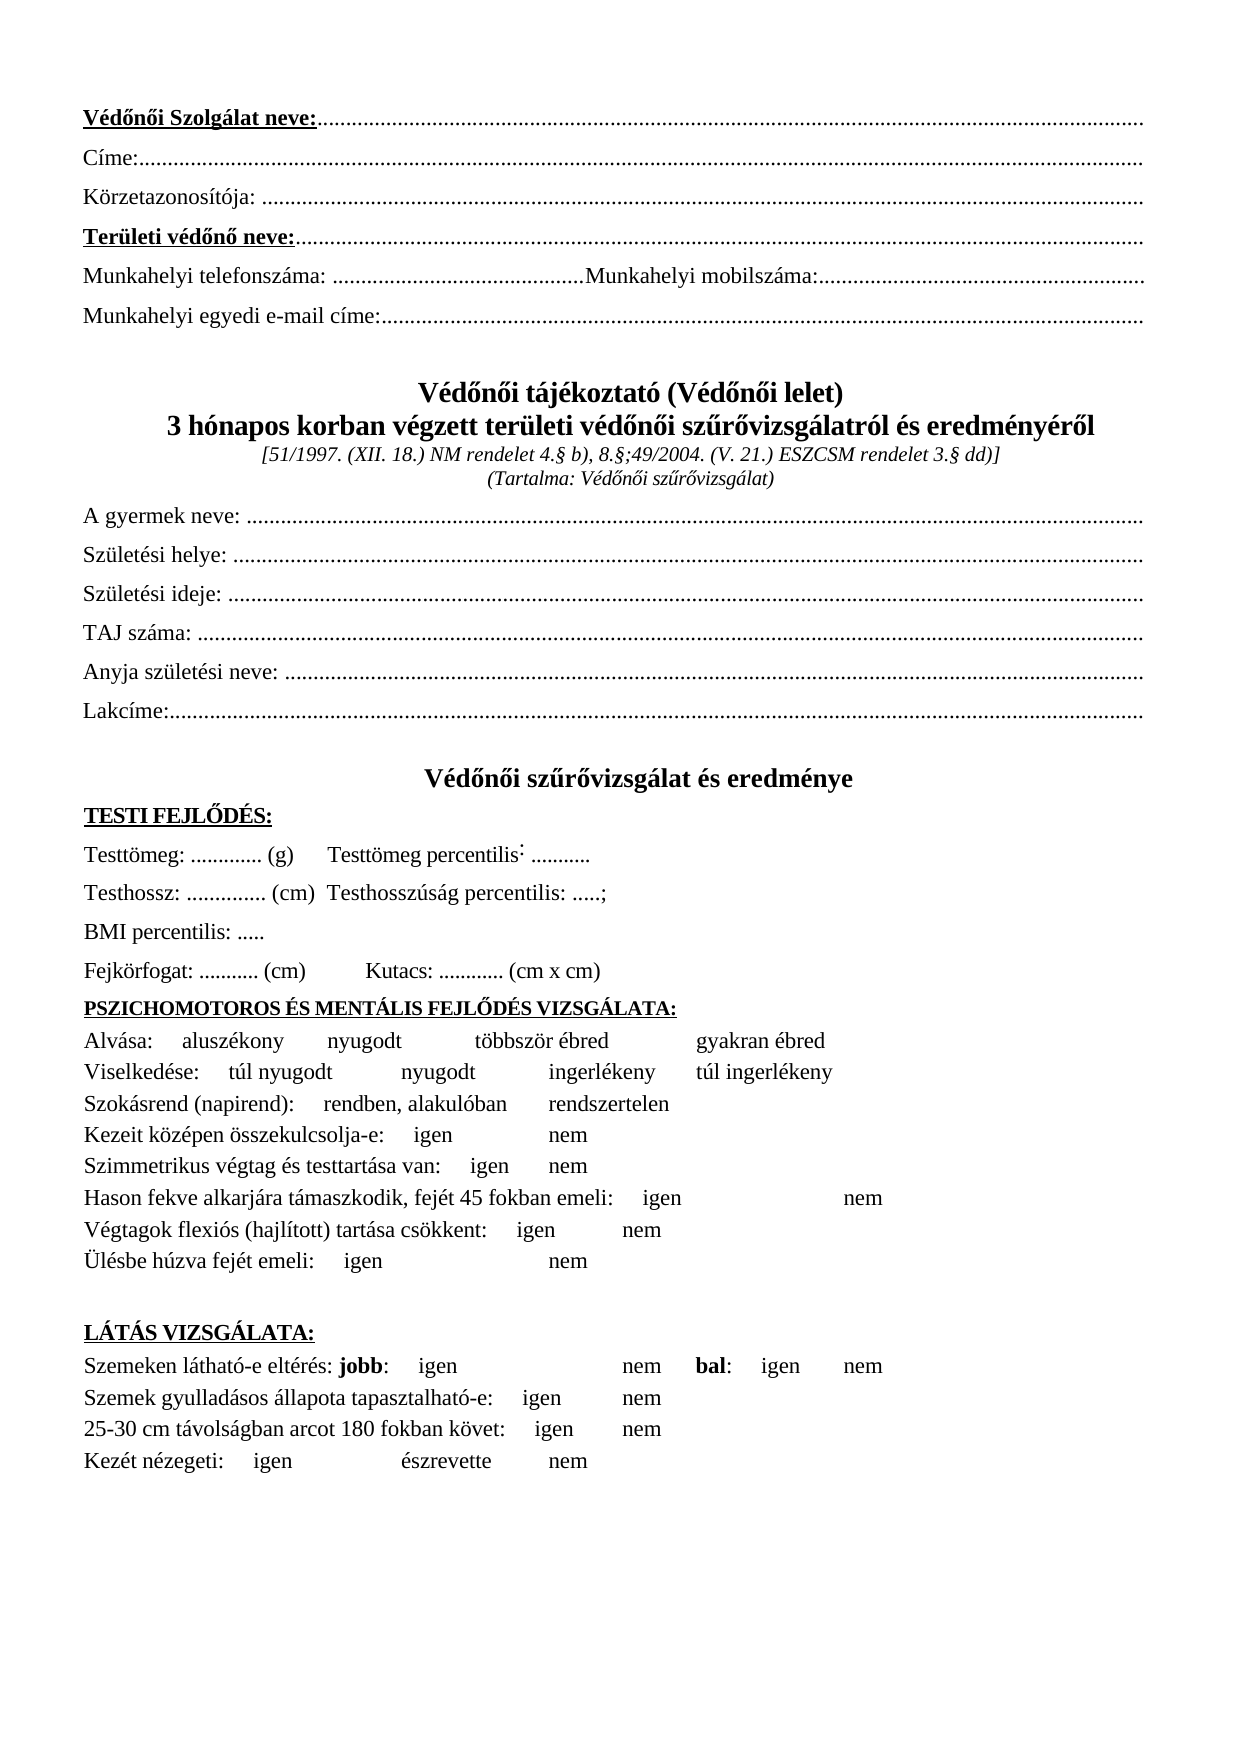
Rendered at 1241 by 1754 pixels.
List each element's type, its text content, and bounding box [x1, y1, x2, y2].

text LÁTÁS VIZSGÁLATA: [84, 1311, 1162, 1348]
text TAJ száma: [83, 619, 1157, 646]
text Védőnői Szolgálat neve: [83, 104, 1157, 131]
text [51/1997. (XII. 18.) NM rendelet 4.§ b), 8.§;49/2004. (V. 21.) ESZCSM rendelet 3.§ dd)] [83, 442, 1157, 466]
text Körzetazonosítója: [83, 183, 1157, 210]
text Területi védőnő neve: [83, 223, 1157, 249]
text Ülésbe húzva fejét emeli:  igen  nem [84, 1244, 1162, 1275]
text 25-30 cm távolságban arcot 180 fokban követ:  igen  nem [84, 1411, 1162, 1443]
text TESTI FEJLŐDÉS: [84, 793, 372, 832]
text Végtagok flexiós (hajlított) tartása csökkent:  igen  nem [84, 1212, 1162, 1244]
text Munkahelyi egyedi e-mail címe: [83, 302, 1157, 328]
text Munkahelyi telefonszáma: Munkahelyi mobilszáma: [83, 262, 1157, 289]
text Anyja születési neve: [83, 658, 1157, 684]
text Hason fekve alkarjára támaszkodik, fejét 45 fokban emeli:  igen  nem [84, 1180, 1162, 1212]
text PSZICHOMOTOROS ÉS MENTÁLIS FEJLŐDÉS VIZSGÁLATA: [84, 986, 698, 1023]
text Lakcíme: [83, 697, 1157, 723]
text Születési ideje: [83, 580, 1157, 607]
text Kezét nézegeti:  igen  észrevette  nem [84, 1443, 1162, 1475]
text 3 hónapos korban végzett területi védőnői szűrővizsgálatról és eredményéről [83, 408, 1157, 442]
text Fejkörfogat: ........... (cm) Kutacs: ............ (cm x cm) [84, 947, 1019, 986]
text Szemek gyulladásos állapota tapasztalható-e:  igen  nem [84, 1379, 1162, 1411]
text Kezeit középen összekulcsolja-e:  igen  nem [84, 1117, 1162, 1149]
text Születési helye: [83, 541, 1157, 568]
text (Tartalma: Védőnői szűrővizsgálat) [83, 466, 1157, 490]
text Alvása:  aluszékony  nyugodt  többször ébred  gyakran ébred [84, 1023, 1162, 1054]
text Testtömeg: ............. (g) Testtömeg percentilis: ........... [84, 832, 665, 870]
text Testhossz: .............. (cm) Testhosszúság percentilis: .....; [84, 870, 671, 908]
text Szokásrend (napirend):  rendben, alakulóban  rendszertelen [84, 1086, 1162, 1117]
text Szimmetrikus végtag és testtartása van:  igen  nem [84, 1149, 1162, 1180]
text Viselkedése:  túl nyugodt  nyugodt  ingerlékeny  túl ingerlékeny [84, 1054, 1162, 1086]
text Címe: [83, 144, 1157, 170]
text Védőnői tájékoztató (Védőnői lelet) [83, 375, 1157, 408]
text A gyermek neve: [83, 503, 1157, 529]
text Védőnői szűrővizsgálat és eredménye [120, 762, 1157, 793]
text Szemeken látható-e eltérés: jobb:  igen  nem bal:  igen  nem [84, 1348, 1162, 1379]
text BMI percentilis: ..... [84, 908, 665, 947]
